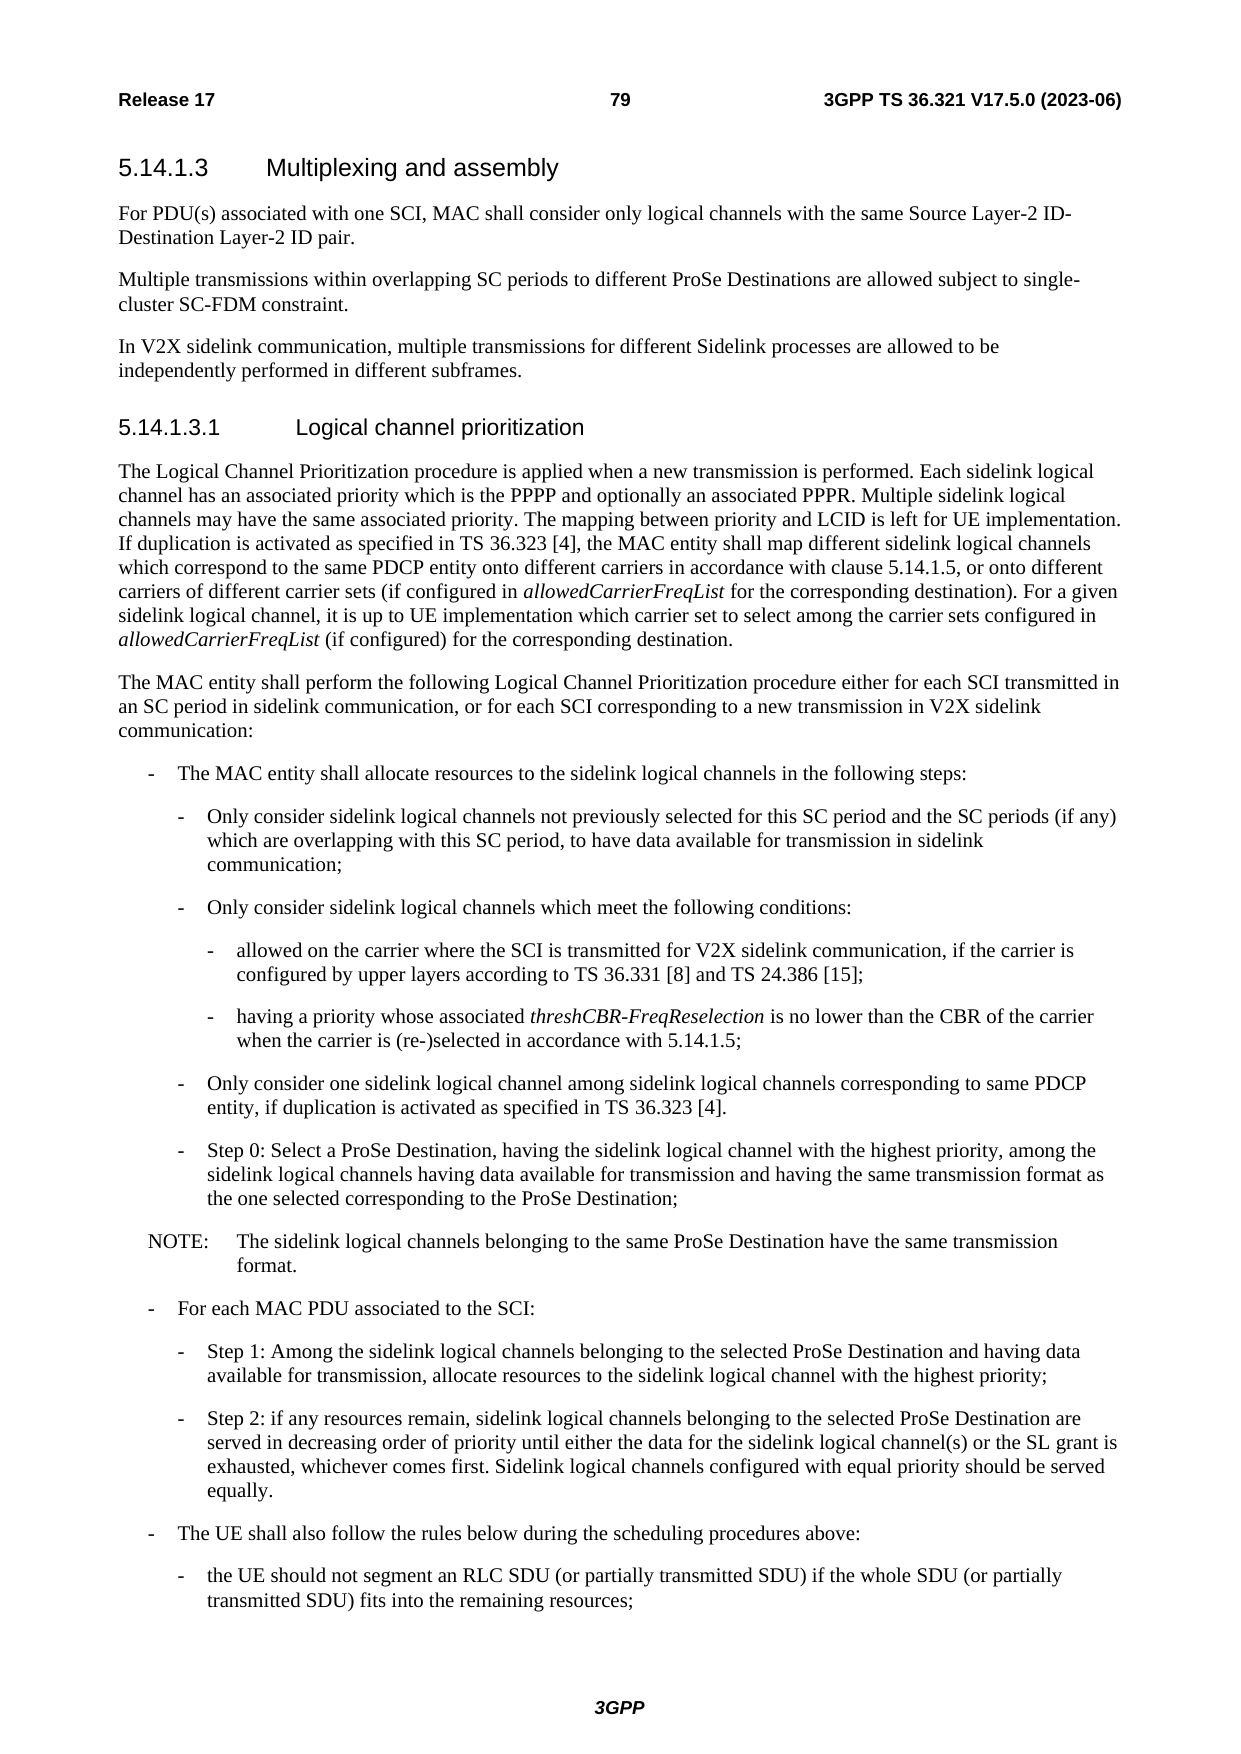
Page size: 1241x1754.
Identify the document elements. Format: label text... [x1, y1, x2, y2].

subtitle 5.14.1.3 Multiplexing and assembly [118, 153, 1122, 182]
text - allowed on the carrier where the SCI is transmitted for V2X sidelink communication, if the carrier is configured by upper layers according to TS 36.331 [8] and TS 24.386 [15]; [207, 937, 1122, 986]
text NOTE: The sidelink logical channels belonging to the same ProSe Destination have the same transmission format. [148, 1229, 1122, 1277]
text - Only consider one sidelink logical channel among sidelink logical channels corresponding to same PDCP entity, if duplication is activated as specified in TS 36.323 [4]. [177, 1071, 1122, 1119]
text - The MAC entity shall allocate resources to the sidelink logical channels in the following steps: [148, 761, 1122, 785]
text - Only consider sidelink logical channels which meet the following conditions: [177, 895, 1122, 919]
text - having a priority whose associated threshCBR-FreqReselection is no lower than the CBR of the carrier when the carrier is (re-)selected in accordance with 5.14.1.5; [207, 1004, 1122, 1052]
text Multiple transmissions within overlapping SC periods to different ProSe Destinations are allowed subject to single-cluster SC-FDM constraint. [118, 267, 1122, 316]
text - Step 1: Among the sidelink logical channels belonging to the selected ProSe Destination and having data available for transmission, allocate resources to the sidelink logical channel with the highest priority; [177, 1339, 1122, 1387]
text - the UE should not segment an RLC SDU (or partially transmitted SDU) if the whole SDU (or partially transmitted SDU) fits into the remaining resources; [177, 1563, 1122, 1612]
text The Logical Channel Prioritization procedure is applied when a new transmission is performed. Each sidelink logical channel has an associated priority which is the PPPP and optionally an associated PPPR. Multiple sidelink logical channels may have the same associated priority. The mapping between priority and LCID is left for UE implementation. If duplication is activated as specified in TS 36.323 [4], the MAC entity shall map different sidelink logical channels which correspond to the same PDCP entity onto different carriers in accordance with clause 5.14.1.5, or onto different carriers of different carrier sets (if configured in allowedCarrierFreqList for the corresponding destination). For a given sidelink logical channel, it is up to UE implementation which carrier set to select among the carrier sets configured in allowedCarrierFreqList (if configured) for the corresponding destination. [118, 459, 1122, 651]
text - Step 2: if any resources remain, sidelink logical channels belonging to the selected ProSe Destination are served in decreasing order of priority until either the data for the sidelink logical channel(s) or the SL grant is exhausted, whichever comes first. Sidelink logical channels configured with equal priority should be served equally. [177, 1406, 1122, 1502]
text - Only consider sidelink logical channels not previously selected for this SC period and the SC periods (if any) which are overlapping with this SC period, to have data available for transmission in sidelink communication; [177, 804, 1122, 876]
text In V2X sidelink communication, multiple transmissions for different Sidelink processes are allowed to be independently performed in different subframes. [118, 334, 1122, 382]
text For PDU(s) associated with one SCI, MAC shall consider only logical channels with the same Source Layer-2 ID-Destination Layer-2 ID pair. [118, 201, 1122, 249]
text - The UE shall also follow the rules below during the scheduling procedures above: [148, 1521, 1122, 1545]
text The MAC entity shall perform the following Logical Channel Prioritization procedure either for each SCI transmitted in an SC period in sidelink communication, or for each SCI corresponding to a new transmission in V2X sidelink communication: [118, 670, 1122, 742]
subtitle 5.14.1.3.1 Logical channel prioritization [118, 414, 1122, 440]
text - For each MAC PDU associated to the SCI: [148, 1296, 1122, 1320]
text - Step 0: Select a ProSe Destination, having the sidelink logical channel with the highest priority, among the sidelink logical channels having data available for transmission and having the same transmission format as the one selected corresponding to the ProSe Destination; [177, 1138, 1122, 1210]
